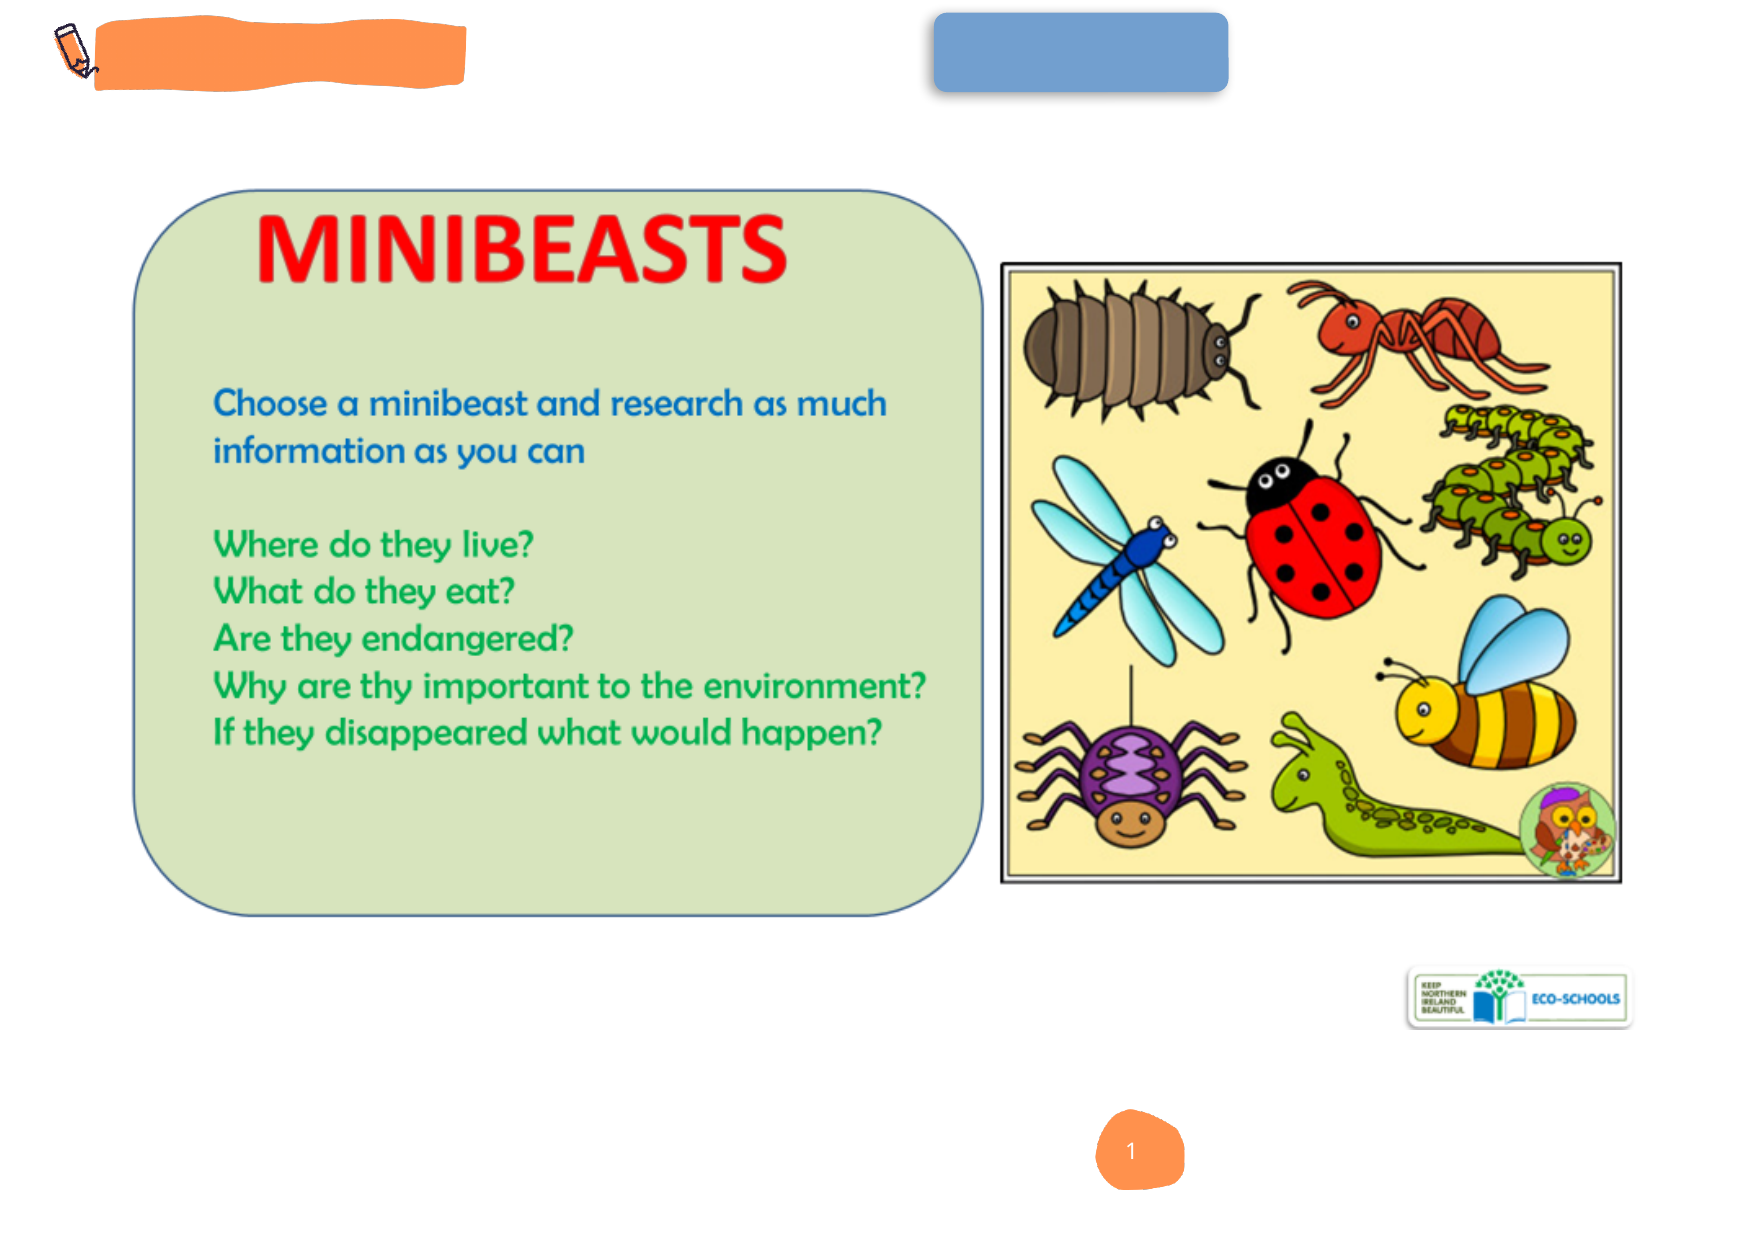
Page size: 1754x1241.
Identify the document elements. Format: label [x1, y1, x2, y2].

picture [0, 0, 466, 127]
picture [1095, 1109, 1185, 1190]
picture [75, 148, 1642, 1030]
